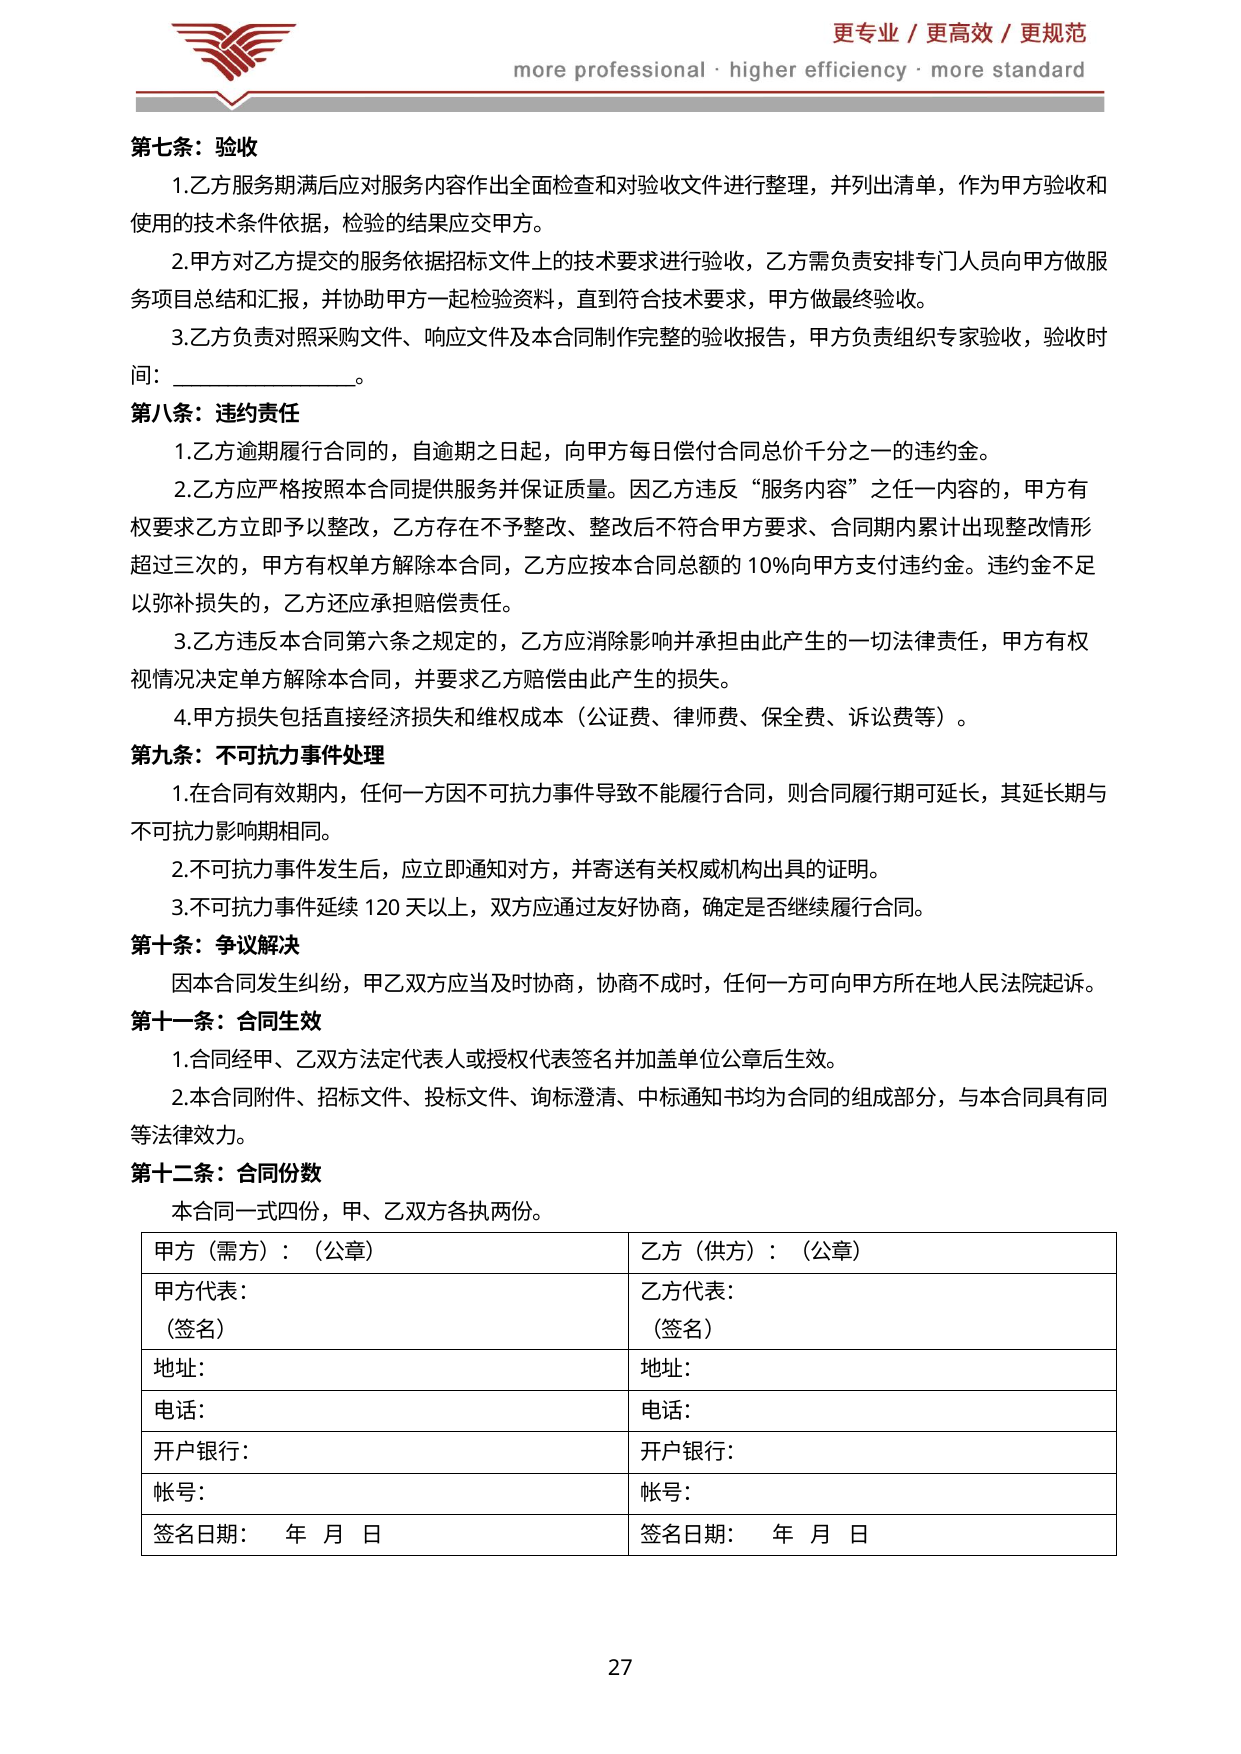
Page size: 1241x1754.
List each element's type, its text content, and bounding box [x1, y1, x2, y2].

text 本合同一式四份，甲、乙双方各执两份。 [130, 1194, 1110, 1225]
table_cell 地址： [142, 1350, 628, 1390]
text 2.本合同附件、招标文件、投标文件、询标澄清、中标通知书均为合同的组成部分，与本合同具有同等法律效力。 [130, 1080, 1110, 1149]
text 第八条：违约责任 [130, 396, 1164, 427]
text 第十一条：合同生效 [130, 1004, 1164, 1035]
table_cell 甲方代表： （签名） [142, 1274, 628, 1348]
text 第七条：验收 [130, 130, 1110, 162]
text 3.乙方负责对照采购文件、响应文件及本合同制作完整的验收报告，甲方负责组织专家验收，验收时间：____________________。 [130, 320, 1108, 389]
text 3.乙方违反本合同第六条之规定的，乙方应消除影响并承担由此产生的一切法律责任，甲方有权视情况决定单方解除本合同，并要求乙方赔偿由此产生的损失。 [130, 624, 1110, 693]
table_cell 帐号： [142, 1474, 628, 1514]
text 4.甲方损失包括直接经济损失和维权成本（公证费、律师费、保全费、诉讼费等）。 [130, 700, 1110, 731]
text 1.合同经甲、乙双方法定代表人或授权代表签名并加盖单位公章后生效。 [130, 1042, 1110, 1073]
table_cell 签名日期： 年 月 日 [142, 1515, 628, 1555]
text 第十条：争议解决 [130, 928, 1164, 959]
text 2.甲方对乙方提交的服务依据招标文件上的技术要求进行验收，乙方需负责安排专门人员向甲方做服务项目总结和汇报，并协助甲方一起检验资料，直到符合技术要求，甲方做最终验收。 [130, 244, 1108, 313]
table_cell 开户银行： [629, 1432, 1116, 1473]
text 1.乙方服务期满后应对服务内容作出全面检查和对验收文件进行整理，并列出清单，作为甲方验收和使用的技术条件依据，检验的结果应交甲方。 [130, 168, 1108, 237]
picture [135, 0, 1105, 112]
text 因本合同发生纠纷，甲乙双方应当及时协商，协商不成时，任何一方可向甲方所在地人民法院起诉。 [130, 966, 1108, 997]
table_cell 签名日期： 年 月 日 [629, 1515, 1116, 1555]
text 1.在合同有效期内，任何一方因不可抗力事件导致不能履行合同，则合同履行期可延长，其延长期与不可抗力影响期相同。 [130, 776, 1110, 845]
table_cell 电话： [142, 1391, 628, 1431]
text 2.不可抗力事件发生后，应立即通知对方，并寄送有关权威机构出具的证明。 [130, 852, 1110, 883]
table_header 乙方（供方）：（公章） [629, 1233, 1116, 1273]
text 第十二条：合同份数 [130, 1156, 1110, 1187]
table_cell 帐号： [629, 1474, 1116, 1514]
text 3.不可抗力事件延续120天以上，双方应通过友好协商，确定是否继续履行合同。 [130, 890, 1110, 922]
text 2.乙方应严格按照本合同提供服务并保证质量。因乙方违反“服务内容”之任一内容的，甲方有权要求乙方立即予以整改，乙方存在不予整改、整改后不符合甲方要求、合同期内累计出现整改情形超过三次的，甲方有权单方解除本合同，乙方应按本合同总额的10%向甲方支付违约金。违约金不足以弥补损失的，乙方还应承担赔偿责任。 [130, 472, 1110, 617]
text 1.乙方逾期履行合同的，自逾期之日起，向甲方每日偿付合同总价千分之一的违约金。 [130, 434, 1110, 466]
table_cell 电话： [629, 1391, 1116, 1431]
text 第九条：不可抗力事件处理 [130, 738, 1110, 769]
table_header 甲方（需方）：（公章） [142, 1233, 628, 1273]
table_cell 开户银行： [142, 1432, 628, 1473]
table_cell 乙方代表： （签名） [629, 1274, 1116, 1348]
table_cell 地址： [629, 1350, 1116, 1390]
